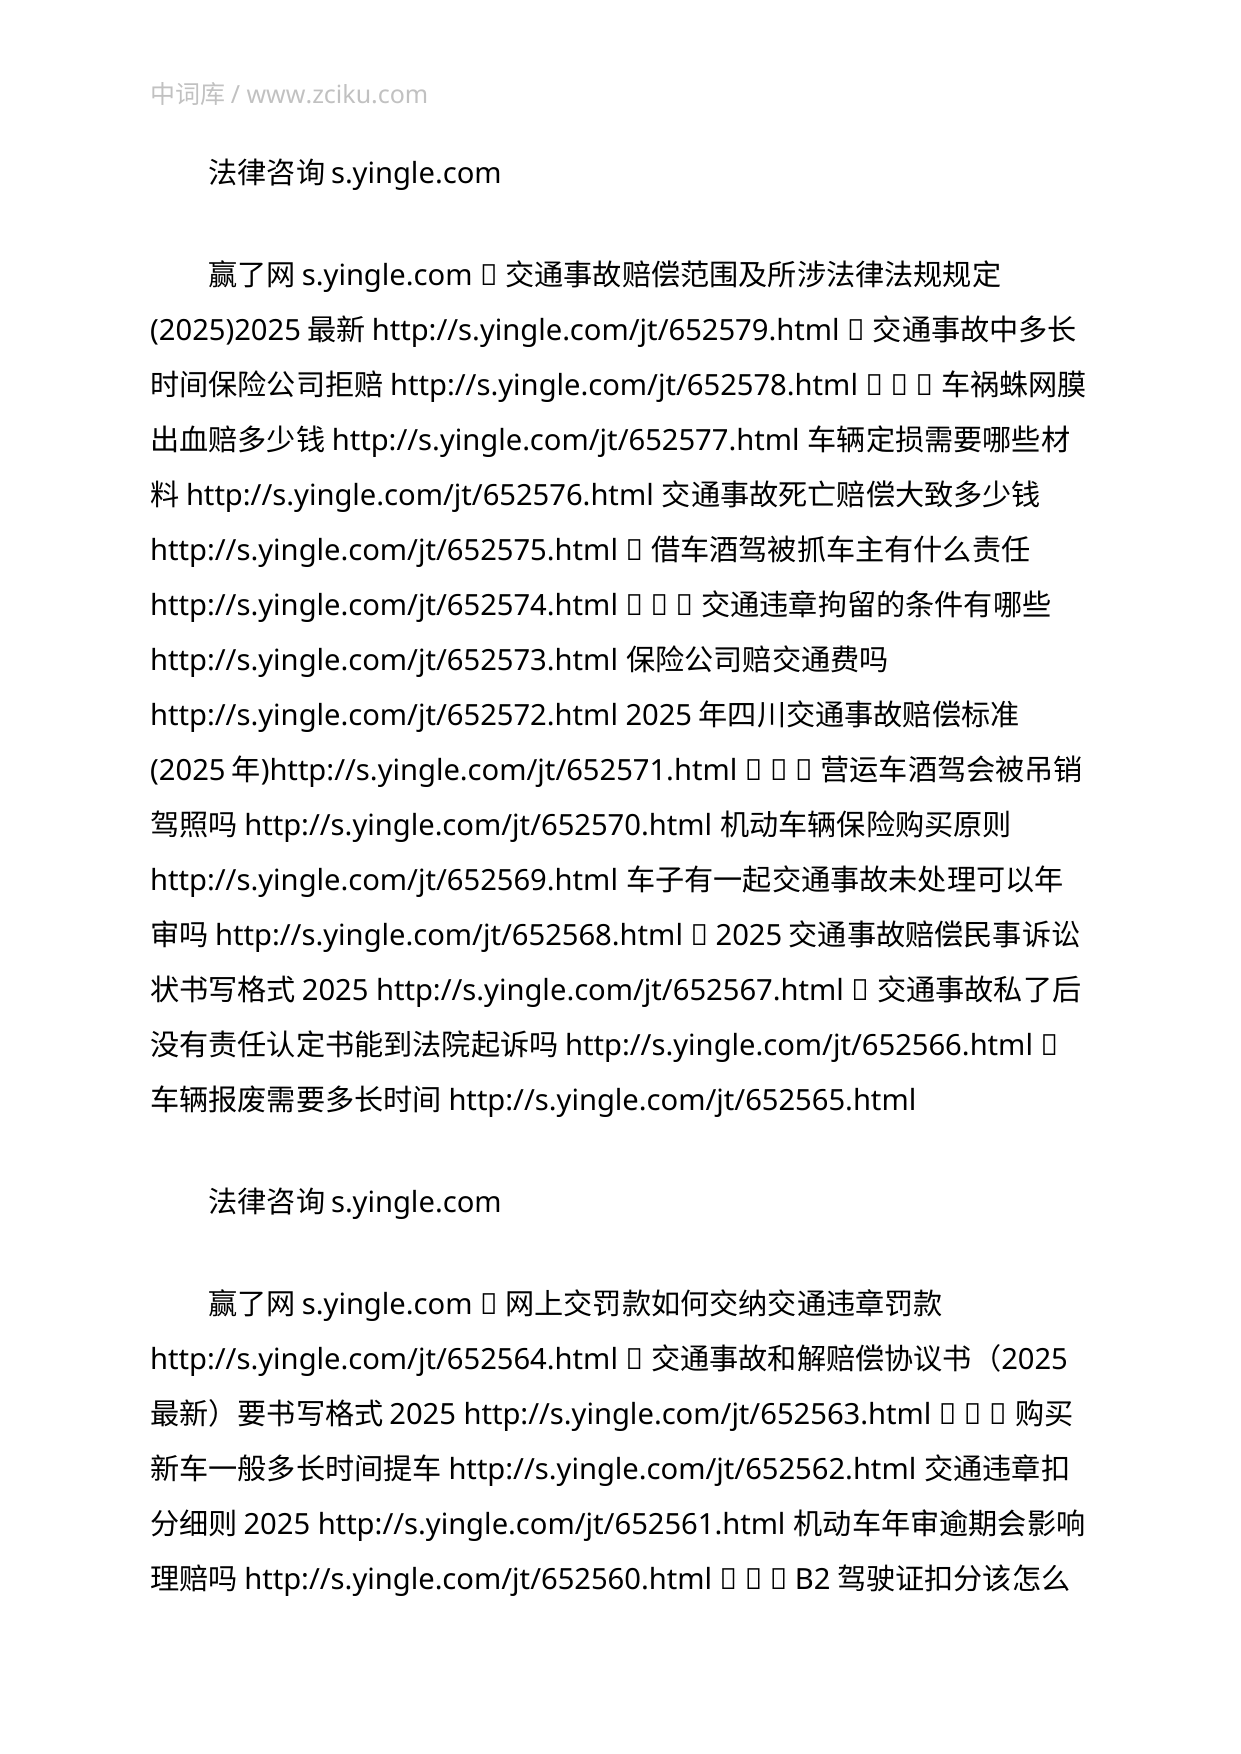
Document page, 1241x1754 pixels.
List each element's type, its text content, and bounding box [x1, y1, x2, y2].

text 法律咨询s.yingle.com [150, 1179, 1090, 1221]
text 法律咨询s.yingle.com [150, 150, 1090, 192]
text 赢了网s.yingle.com  交通事故赔偿范围及所涉法律法规规定(2025)2025最新 http://s.yingle.com/jt/652579.html  交通事故中多长时间保险公司拒赔 http://s.yingle.com/jt/652578.html    车祸蛛网膜出血赔多少钱 http://s.yingle.com/jt/652577.html 车辆定损需要哪些材料 http://s.yingle.com/jt/652576.html 交通事故死亡赔偿大致多少钱 http://s.yingle.com/jt/652575.html  借车酒驾被抓车主有什么责任 http://s.yingle.com/jt/652574.html    交通违章拘留的条件有哪些 http://s.yingle.com/jt/652573.html 保险公司赔交通费吗 http://s.yingle.com/jt/652572.html 2025年四川交通事故赔偿标准(2025年)http://s.yingle.com/jt/652571.html    营运车酒驾会被吊销驾照吗 http://s.yingle.com/jt/652570.html 机动车辆保险购买原则 http://s.yingle.com/jt/652569.html 车子有一起交通事故未处理可以年审吗 http://s.yingle.com/jt/652568.html  2025交通事故赔偿民事诉讼状书写格式2025 http://s.yingle.com/jt/652567.html  交通事故私了后没有责任认定书能到法院起诉吗 http://s.yingle.com/jt/652566.html  车辆报废需要多长时间 http://s.yingle.com/jt/652565.html [150, 252, 1090, 1119]
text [150, 1281, 1090, 1598]
